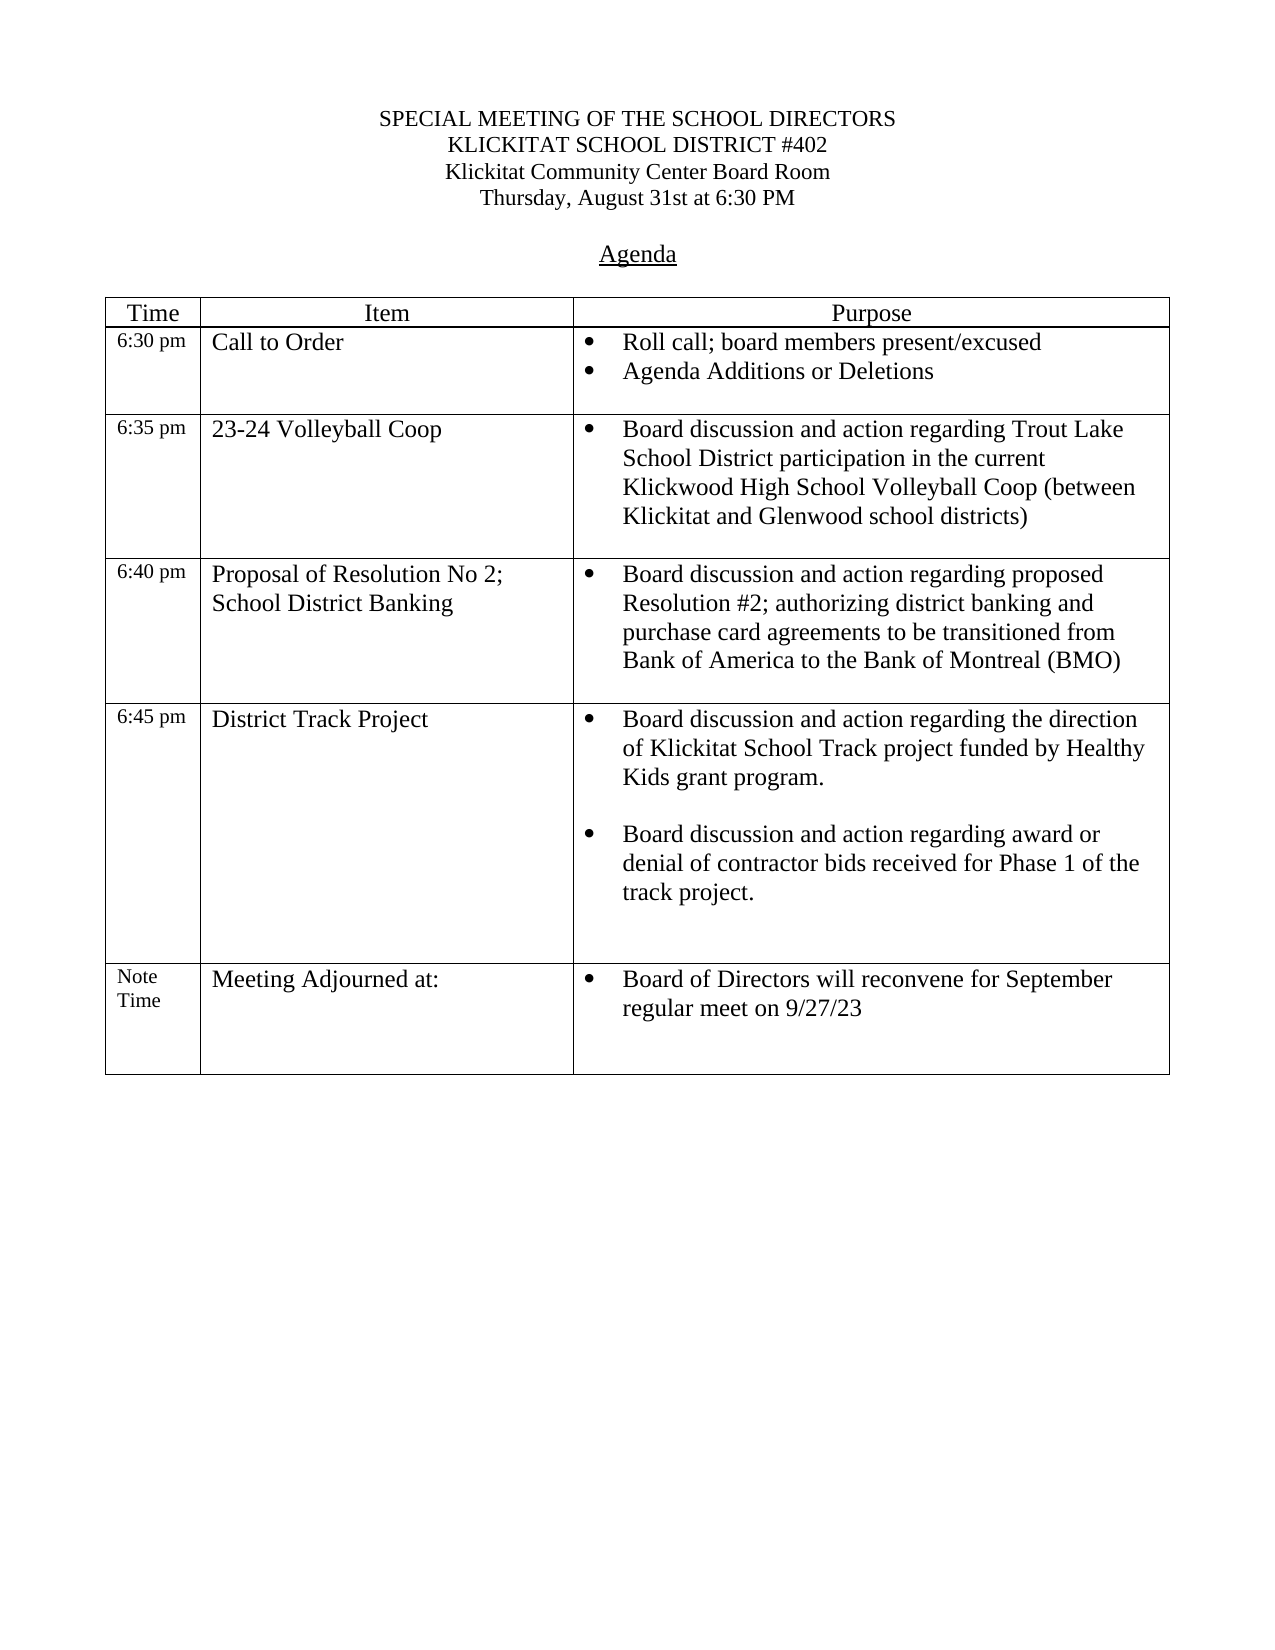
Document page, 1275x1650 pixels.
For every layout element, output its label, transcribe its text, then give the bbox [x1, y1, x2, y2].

table_cell Board discussion and action regarding the direction of Klickitat School Track project funded by Healthy Kids grant program. Board discussion and action regarding award or denial of contractor bids received for Phase 1 of the track project. [574, 704, 1169, 963]
text Agenda [105, 239, 1170, 268]
text Thursday, August 31st at 6:30 PM [105, 184, 1170, 210]
table_header Purpose [574, 298, 1169, 326]
table_cell Board discussion and action regarding Trout Lake School District participation in the current Klickwood High School Volleyball Coop (between Klickitat and Glenwood school districts) [574, 415, 1169, 558]
table_header Time [106, 298, 200, 326]
table_cell Note Time [106, 964, 200, 1074]
table_cell Meeting Adjourned at: [201, 964, 573, 1074]
text Klickitat Community Center Board Room [105, 158, 1170, 184]
table_cell Proposal of Resolution No 2; School District Banking [201, 559, 573, 703]
text KLICKITAT SCHOOL DISTRICT #402 [105, 131, 1170, 158]
table_cell 6:35 pm [106, 415, 200, 558]
table_cell 6:45 pm [106, 704, 200, 963]
table_cell Call to Order [201, 328, 573, 413]
table_cell Board of Directors will reconvene for September regular meet on 9/27/23 [574, 964, 1169, 1074]
table_cell Board discussion and action regarding proposed Resolution #2; authorizing district banking and purchase card agreements to be transitioned from Bank of America to the Bank of Montreal (BMO) [574, 559, 1169, 703]
table_cell Roll call; board members present/excused Agenda Additions or Deletions [574, 328, 1169, 413]
table_cell District Track Project [201, 704, 573, 963]
table_cell 6:30 pm [106, 328, 200, 413]
table_cell 6:40 pm [106, 559, 200, 703]
table_header Item [201, 298, 573, 326]
table_cell 23-24 Volleyball Coop [201, 415, 573, 558]
text SPECIAL MEETING OF THE SCHOOL DIRECTORS [105, 105, 1170, 131]
